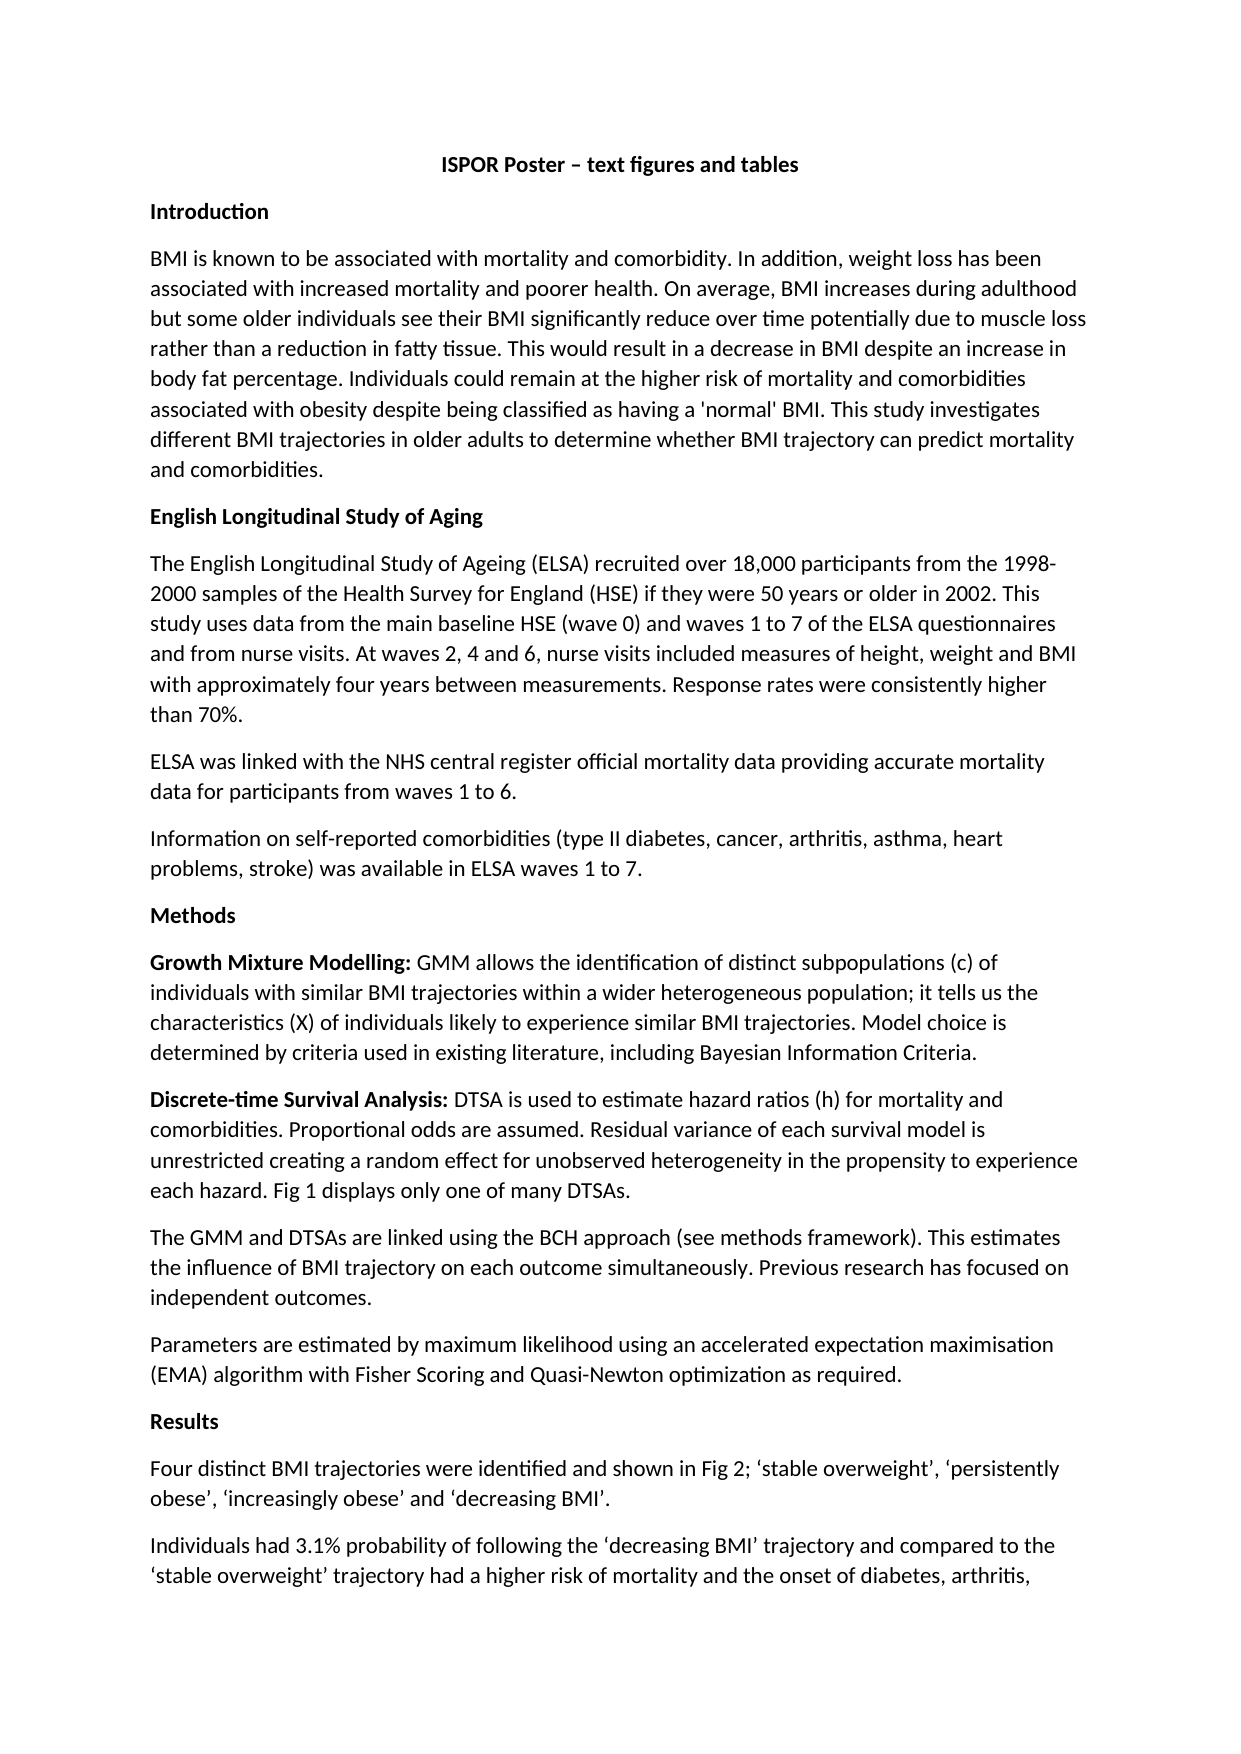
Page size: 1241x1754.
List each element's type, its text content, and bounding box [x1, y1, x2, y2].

text The GMM and DTSAs are linked using the BCH approach (see methods framework). This estimates the influence of BMI trajectory on each outcome simultaneously. Previous research has focused on independent outcomes. [150, 1223, 1090, 1311]
subtitle ISPOR Poster – text figures and tables [150, 150, 1090, 178]
text Information on self-reported comorbidities (type II diabetes, cancer, arthritis, asthma, heart problems, stroke) was available in ELSA waves 1 to 7. [150, 824, 1090, 882]
subtitle Methods [150, 901, 1090, 929]
text BMI is known to be associated with mortality and comorbidity. In addition, weight loss has been associated with increased mortality and poorer health. On average, BMI increases during adulthood but some older individuals see their BMI significantly reduce over time potentially due to muscle loss rather than a reduction in fatty tissue. This would result in a decrease in BMI despite an increase in body fat percentage. Individuals could remain at the higher risk of mortality and comorbidities associated with obesity despite being classified as having a 'normal' BMI. This study investigates different BMI trajectories in older adults to determine whether BMI trajectory can predict mortality and comorbidities. [150, 244, 1090, 483]
subtitle Introduction [150, 197, 1090, 225]
text Parameters are estimated by maximum likelihood using an accelerated expectation maximisation (EMA) algorithm with Fisher Scoring and Quasi-Newton optimization as required. [150, 1330, 1090, 1388]
text Four distinct BMI trajectories were identified and shown in Fig 2; ‘stable overweight’, ‘persistently obese’, ‘increasingly obese’ and ‘decreasing BMI’. [150, 1454, 1090, 1512]
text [150, 1531, 1090, 1589]
text Growth Mixture Modelling: GMM allows the identification of distinct subpopulations (c) of individuals with similar BMI trajectories within a wider heterogeneous population; it tells us the characteristics (X) of individuals likely to experience similar BMI trajectories. Model choice is determined by criteria used in existing literature, including Bayesian Information Criteria. [150, 948, 1090, 1067]
subtitle English Longitudinal Study of Aging [150, 502, 1090, 530]
subtitle Results [150, 1407, 1090, 1435]
text Discrete-time Survival Analysis: DTSA is used to estimate hazard ratios (h) for mortality and comorbidities. Proportional odds are assumed. Residual variance of each survival model is unrestricted creating a random effect for unobserved heterogeneity in the propensity to experience each hazard. Fig 1 displays only one of many DTSAs. [150, 1085, 1090, 1204]
text ELSA was linked with the NHS central register official mortality data providing accurate mortality data for participants from waves 1 to 6. [150, 747, 1090, 805]
text The English Longitudinal Study of Ageing (ELSA) recruited over 18,000 participants from the 1998-2000 samples of the Health Survey for England (HSE) if they were 50 years or older in 2002. This study uses data from the main baseline HSE (wave 0) and waves 1 to 7 of the ELSA questionnaires and from nurse visits. At waves 2, 4 and 6, nurse visits included measures of height, weight and BMI with approximately four years between measurements. Response rates were consistently higher than 70%. [150, 549, 1090, 728]
